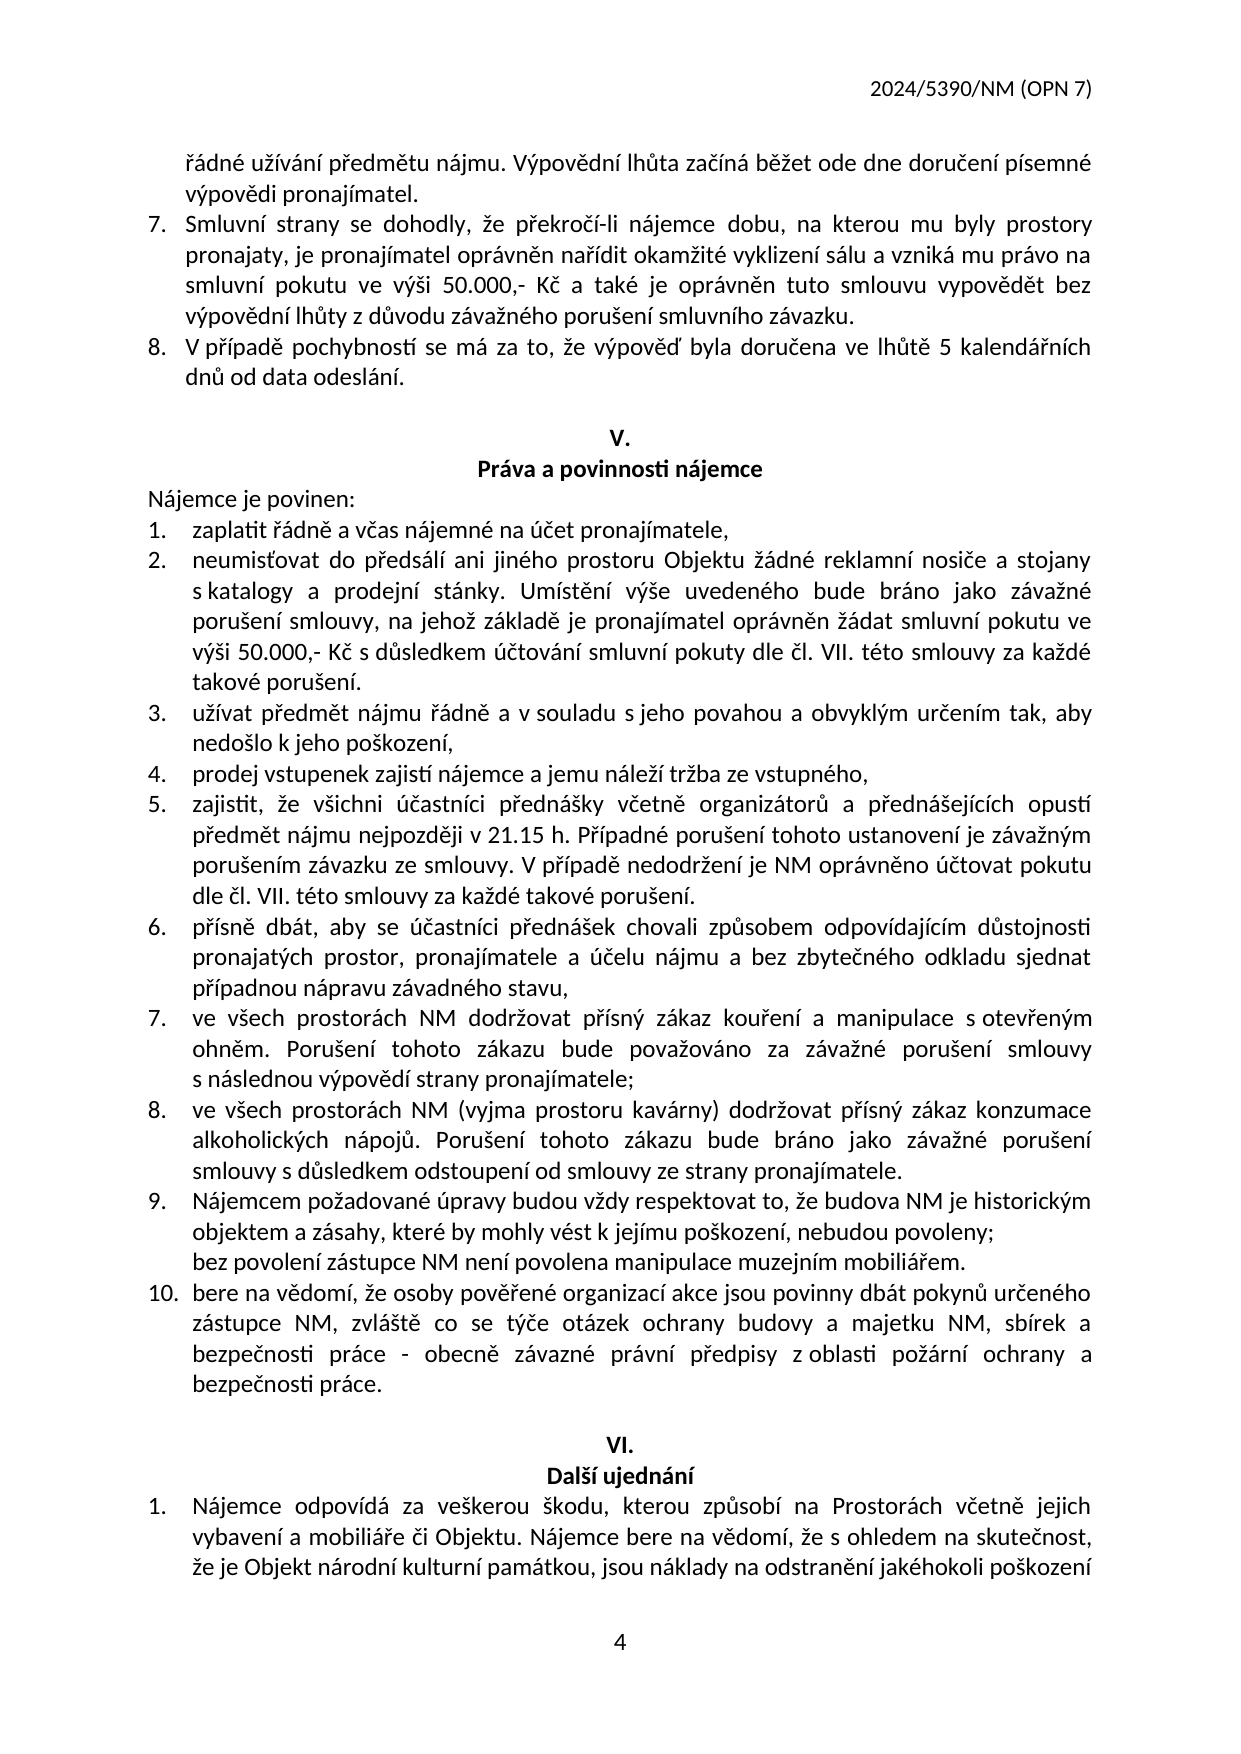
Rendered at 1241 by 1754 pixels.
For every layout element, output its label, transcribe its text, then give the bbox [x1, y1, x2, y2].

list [148, 148, 1093, 209]
list neumisťovat do předsálí ani jiného prostoru Objektu žádné reklamní nosiče a stojany s katalogy a prodejní stánky. Umístění výše uvedeného bude bráno jako závažné porušení smlouvy, na jehož základě je pronajímatel oprávněn žádat smluvní pokutu ve výši 50.000,- Kč s důsledkem účtování smluvní pokuty dle čl. VII. této smlouvy za každé takové porušení. [148, 544, 1093, 697]
list bere na vědomí, že osoby pověřené organizací akce jsou povinny dbát pokynů určeného zástupce NM, zvláště co se týče otázek ochrany budovy a majetku NM, sbírek a bezpečnosti práce - obecně závazné právní předpisy z oblasti požární ochrany a bezpečnosti práce. [148, 1277, 1093, 1399]
list zaplatit řádně a včas nájemné na účet pronajímatele, [148, 514, 1093, 544]
list Smluvní strany se dohodly, že překročí-li nájemce dobu, na kterou mu byly prostory pronajaty, je pronajímatel oprávněn nařídit okamžité vyklizení sálu a vzniká mu právo na smluvní pokutu ve výši 50.000,- Kč a také je oprávněn tuto smlouvu vypovědět bez výpovědní lhůty z důvodu závažného porušení smluvního závazku. [148, 209, 1093, 331]
text Nájemce je povinen: [148, 483, 1093, 514]
list ve všech prostorách NM (vyjma prostoru kavárny) dodržovat přísný zákaz konzumace alkoholických nápojů. Porušení tohoto zákazu bude bráno jako závažné porušení smlouvy s důsledkem odstoupení od smlouvy ze strany pronajímatele. [148, 1094, 1093, 1185]
text VI. [148, 1429, 1093, 1460]
list užívat předmět nájmu řádně a v souladu s jeho povahou a obvyklým určením tak, aby nedošlo k jeho poškození, [148, 697, 1093, 758]
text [148, 1491, 1093, 1582]
text V. [148, 422, 1093, 453]
list přísně dbát, aby se účastníci přednášek chovali způsobem odpovídajícím důstojnosti pronajatých prostor, pronajímatele a účelu nájmu a bez zbytečného odkladu sjednat případnou nápravu závadného stavu, [148, 911, 1093, 1002]
list V případě pochybností se má za to, že výpověď byla doručena ve lhůtě 5 kalendářních dnů od data odeslání. [148, 331, 1093, 392]
text Práva a povinnosti nájemce [148, 453, 1093, 483]
list Nájemcem požadované úpravy budou vždy respektovat to, že budova NM je historickým objektem a zásahy, které by mohly vést k jejímu poškození, nebudou povoleny; [148, 1185, 1093, 1246]
list zajistit, že všichni účastníci přednášky včetně organizátorů a přednášejících opustí předmět nájmu nejpozději v 21.15 h. Případné porušení tohoto ustanovení je závažným porušením závazku ze smlouvy. V případě nedodržení je NM oprávněno účtovat pokutu dle čl. VII. této smlouvy za každé takové porušení. [148, 788, 1093, 911]
text Další ujednání [148, 1460, 1093, 1491]
list bez povolení zástupce NM není povolena manipulace muzejním mobiliářem. [192, 1246, 1093, 1277]
list prodej vstupenek zajistí nájemce a jemu náleží tržba ze vstupného, [148, 758, 1093, 788]
list ve všech prostorách NM dodržovat přísný zákaz kouření a manipulace s otevřeným ohněm. Porušení tohoto zákazu bude považováno za závažné porušení smlouvy s následnou výpovědí strany pronajímatele; [148, 1002, 1093, 1094]
